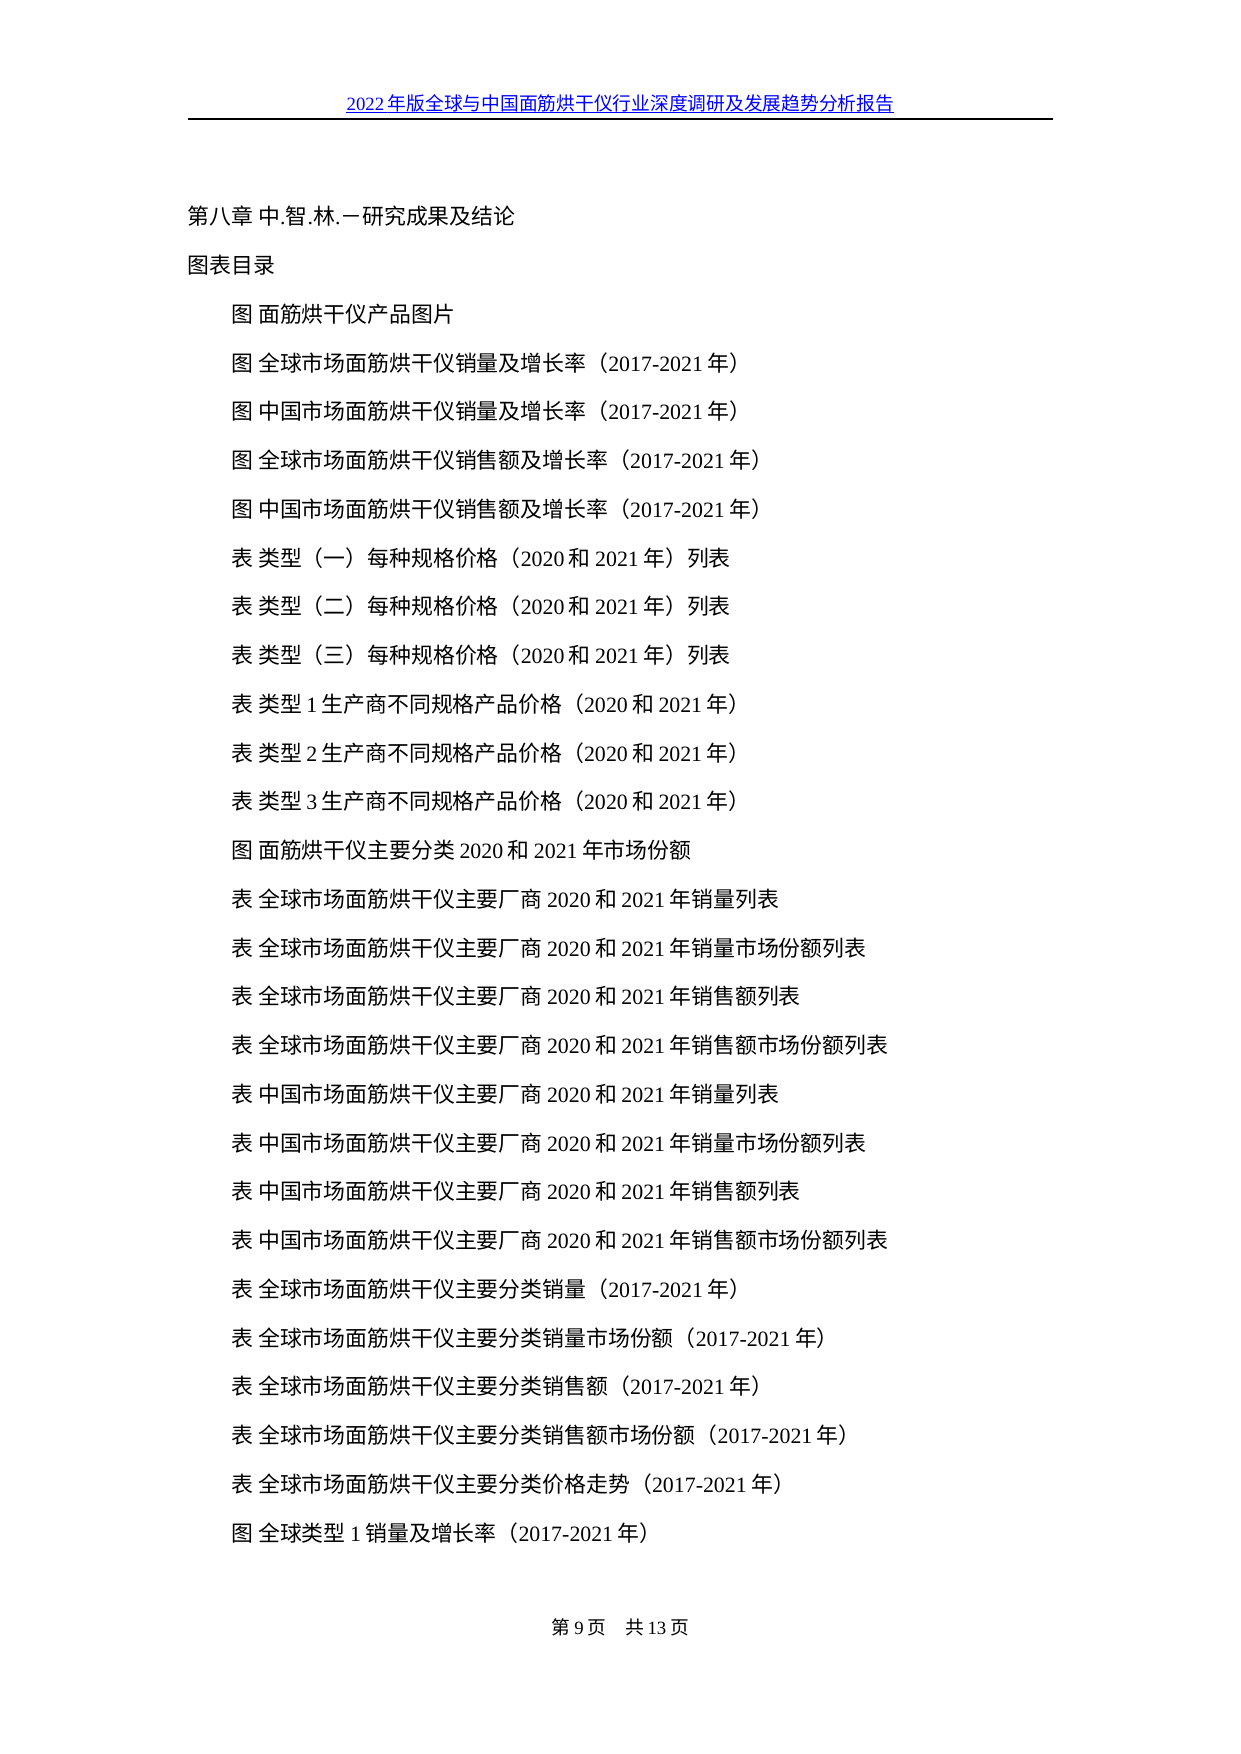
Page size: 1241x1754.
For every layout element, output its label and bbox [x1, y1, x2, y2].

text [187, 150, 1053, 1548]
